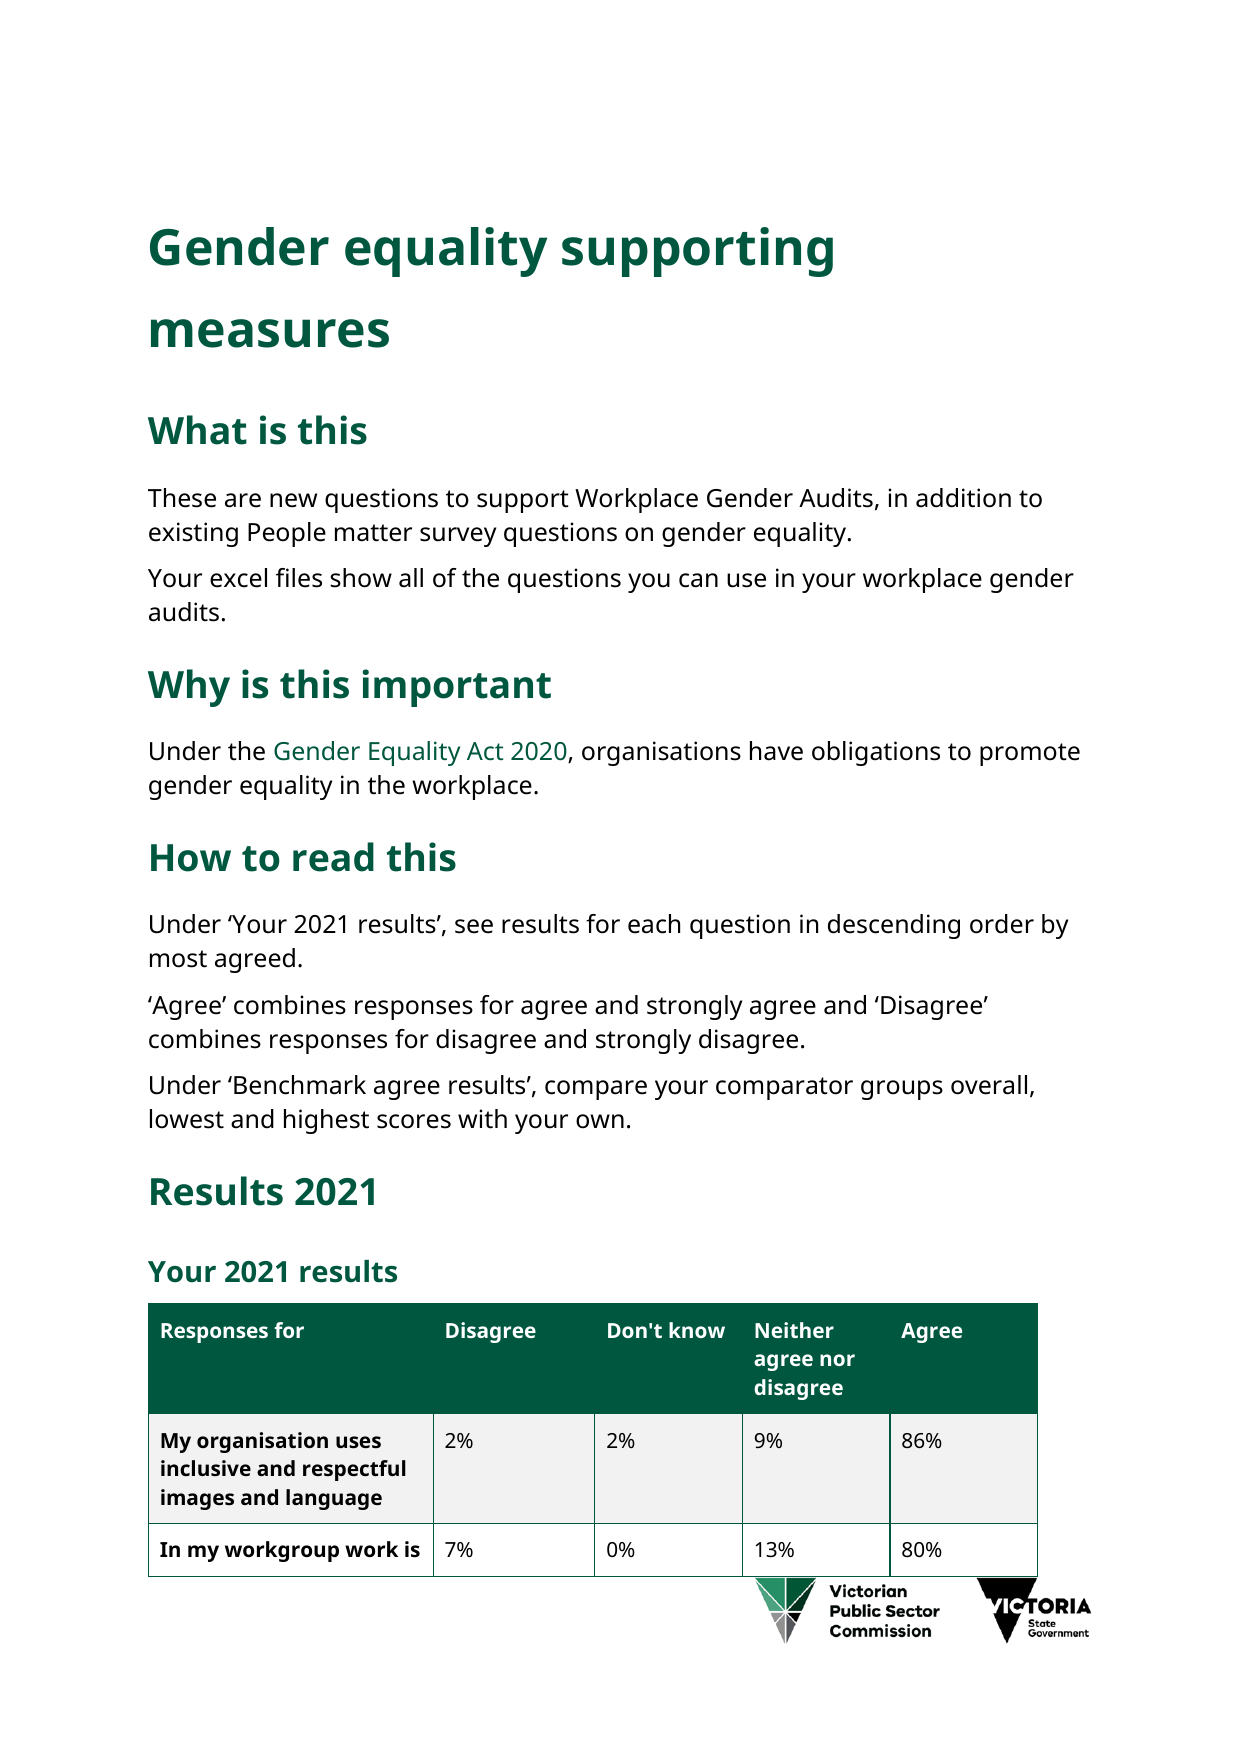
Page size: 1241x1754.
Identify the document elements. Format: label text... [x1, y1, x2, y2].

subtitle Your 2021 results [148, 1252, 1092, 1291]
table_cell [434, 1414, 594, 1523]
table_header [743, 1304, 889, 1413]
text These are new questions to support Workplace Gender Audits, in addition to existing People matter survey questions on gender equality. [148, 480, 1092, 548]
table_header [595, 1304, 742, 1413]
subtitle Why is this important [148, 658, 1092, 709]
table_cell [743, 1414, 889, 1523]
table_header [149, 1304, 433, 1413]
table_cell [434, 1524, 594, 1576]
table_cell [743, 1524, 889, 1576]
subtitle Results 2021 [148, 1165, 1092, 1216]
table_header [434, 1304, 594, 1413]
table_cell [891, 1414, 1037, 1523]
text Under ‘Benchmark agree results’, compare your comparator groups overall, lowest and highest scores with your own. [148, 1068, 1092, 1136]
text Under ‘Your 2021 results’, see results for each question in descending order by most agreed. [148, 907, 1092, 975]
subtitle What is this [148, 404, 1092, 455]
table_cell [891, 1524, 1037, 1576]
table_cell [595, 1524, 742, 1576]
text ‘Agree’ combines responses for agree and strongly agree and ‘Disagree’ combines responses for disagree and strongly disagree. [148, 987, 1092, 1056]
picture [754, 1577, 1093, 1645]
subtitle Gender equality supporting measures [148, 212, 1092, 362]
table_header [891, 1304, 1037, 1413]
text Your excel files show all of the questions you can use in your workplace gender audits. [148, 561, 1092, 629]
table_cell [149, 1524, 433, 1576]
text Under the Gender Equality Act 2020, organisations have obligations to promote gender equality in the workplace. [148, 734, 1092, 802]
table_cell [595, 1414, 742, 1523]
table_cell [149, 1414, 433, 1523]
subtitle How to read this [148, 831, 1092, 882]
